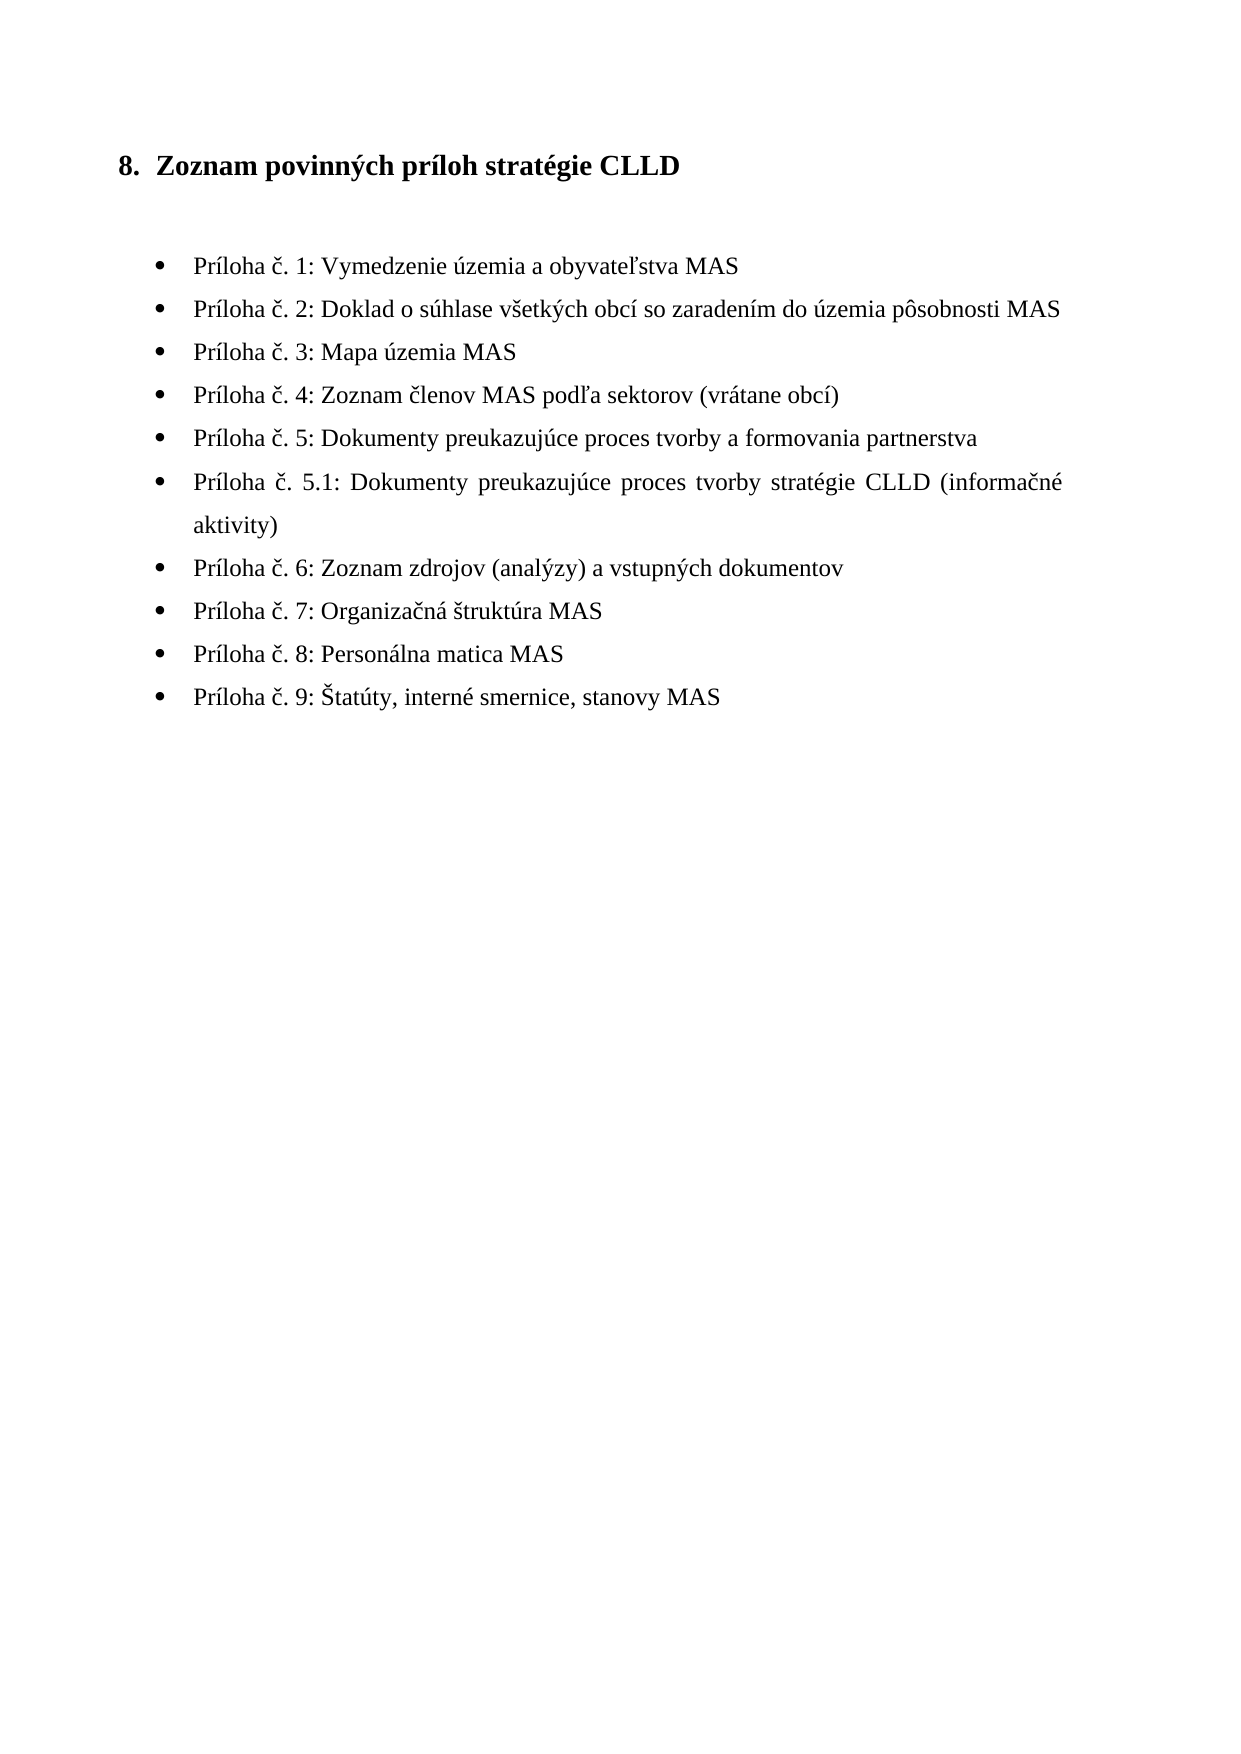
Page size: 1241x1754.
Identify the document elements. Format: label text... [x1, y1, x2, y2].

list Príloha č. 1: Vymedzenie územia a obyvateľstva MAS [156, 251, 1063, 280]
list Príloha č. 5.1: Dokumenty preukazujúce proces tvorby stratégie CLLD (informačné aktivity) [156, 467, 1063, 538]
list Príloha č. 5: Dokumenty preukazujúce proces tvorby a formovania partnerstva [156, 423, 1063, 452]
list Príloha č. 7: Organizačná štruktúra MAS [156, 596, 1063, 625]
subtitle Zoznam povinných príloh stratégie CLLD [118, 148, 1063, 181]
list Príloha č. 6: Zoznam zdrojov (analýzy) a vstupných dokumentov [156, 553, 1063, 582]
list Príloha č. 9: Štatúty, interné smernice, stanovy MAS [156, 682, 1063, 711]
list Príloha č. 2: Doklad o súhlase všetkých obcí so zaradením do územia pôsobnosti MAS [156, 294, 1063, 323]
list Príloha č. 3: Mapa územia MAS [156, 337, 1063, 366]
list Príloha č. 8: Personálna matica MAS [156, 639, 1063, 668]
list Príloha č. 4: Zoznam členov MAS podľa sektorov (vrátane obcí) [156, 380, 1063, 409]
